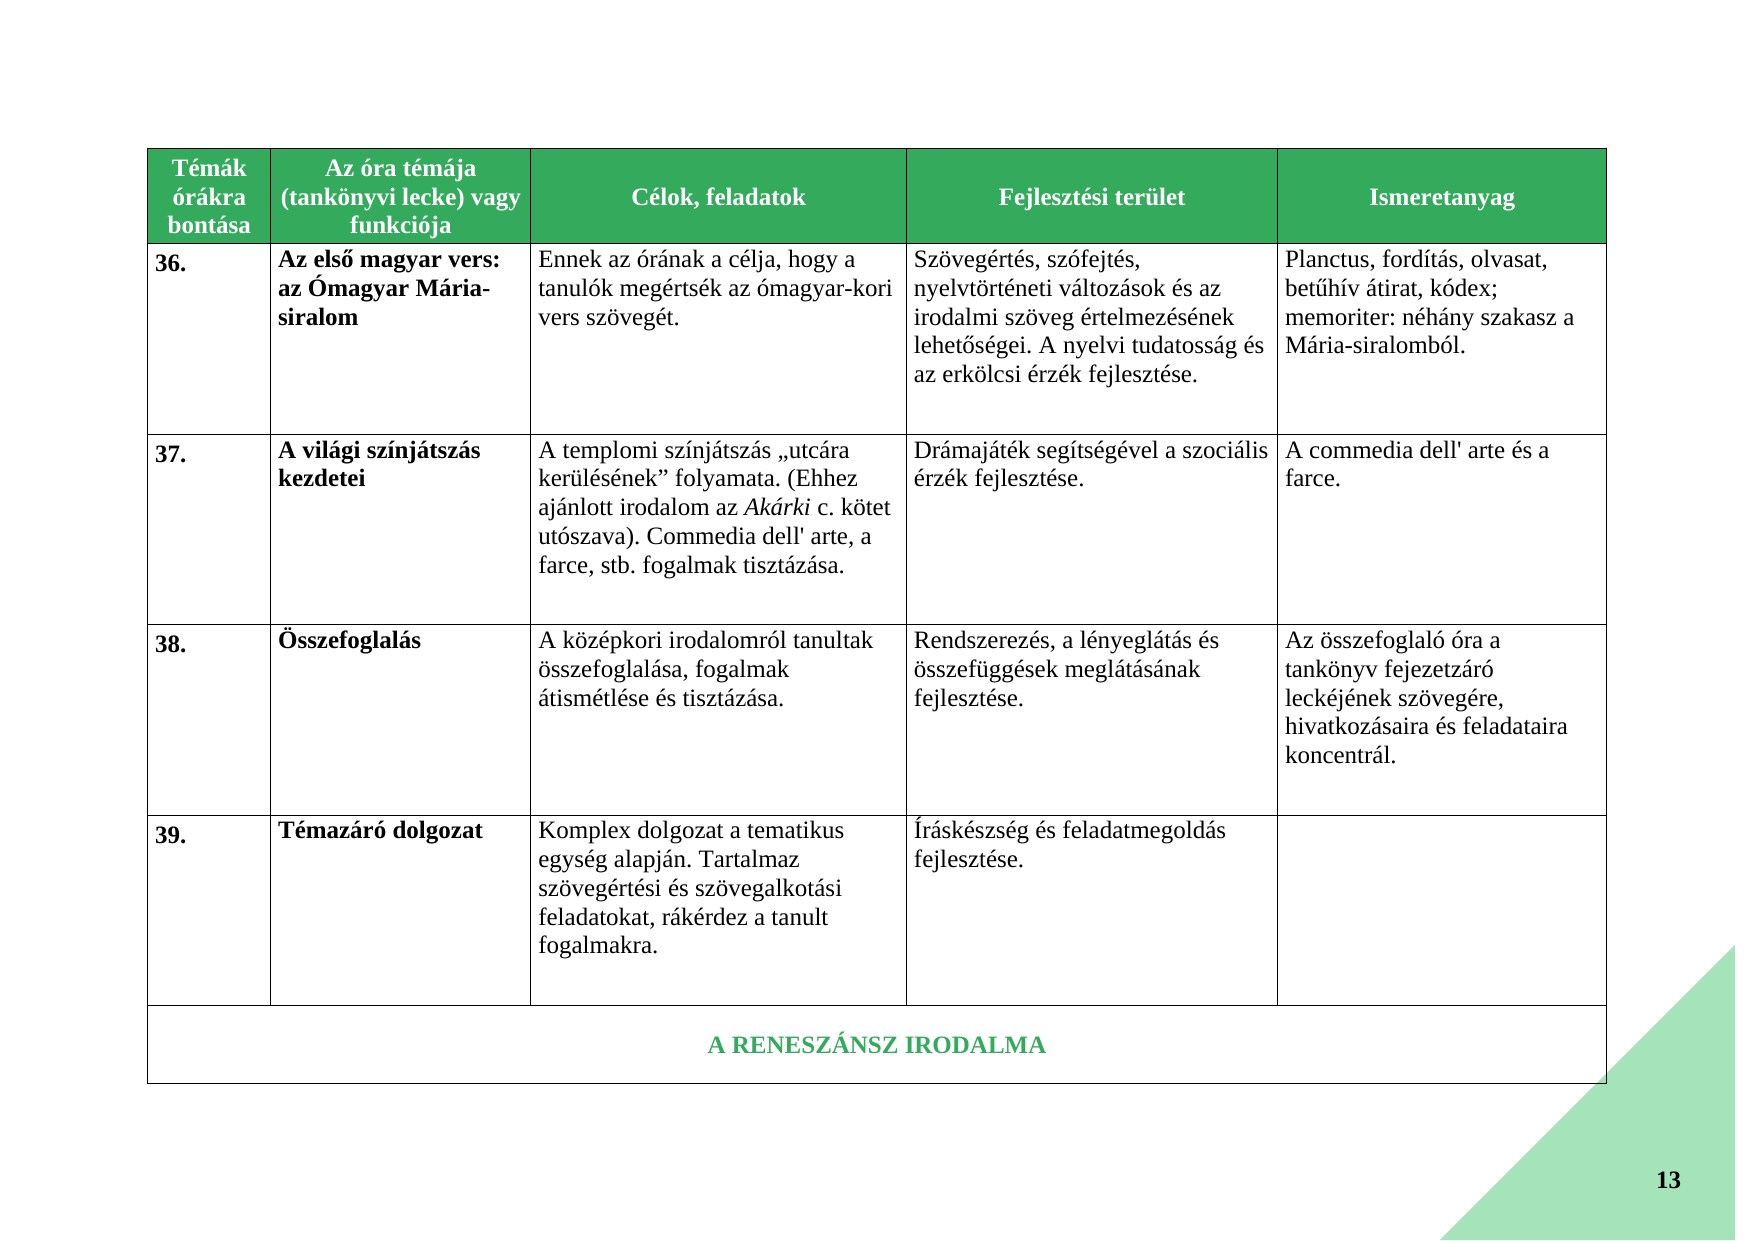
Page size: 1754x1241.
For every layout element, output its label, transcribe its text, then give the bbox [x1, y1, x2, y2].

table_cell A templomi színjátszás „utcára kerülésének” folyamata. (Ehhez ajánlott irodalom az Akárki c. kötet utószava). Commedia dell' arte, a farce, stb. fogalmak tisztázása. [531, 435, 906, 624]
table_cell [1278, 816, 1606, 1005]
table_cell Ennek az órának a célja, hogy a tanulók megértsék az ómagyar-kori vers szövegét. [531, 244, 906, 434]
table_cell Planctus, fordítás, olvasat, betűhív átirat, kódex; memoriter: néhány szakasz a Mária-siralomból. [1278, 244, 1606, 434]
table_cell 37. [148, 435, 270, 624]
table_cell Témazáró dolgozat [271, 816, 530, 1005]
table_cell 38. [148, 625, 270, 814]
table_header Ismeretanyag [1278, 149, 1606, 243]
table_cell A reneszánsz irodalma [148, 1006, 1606, 1083]
table_header Célok, feladatok [531, 149, 906, 243]
table_cell Szövegértés, szófejtés, nyelvtörténeti változások és az irodalmi szöveg értelmezésének lehetőségei. A nyelvi tudatosság és az erkölcsi érzék fejlesztése. [907, 244, 1277, 434]
table_cell A commedia dell' arte és a farce. [1278, 435, 1606, 624]
table_cell A középkori irodalomról tanultak összefoglalása, fogalmak átismétlése és tisztázása. [531, 625, 906, 814]
table_cell 36. [148, 244, 270, 434]
table_cell Komplex dolgozat a tematikus egység alapján. Tartalmaz szövegértési és szövegalkotási feladatokat, rákérdez a tanult fogalmakra. [531, 816, 906, 1005]
table_cell Összefoglalás [271, 625, 530, 814]
table_cell Az első magyar vers: az Ómagyar Mária-siralom [271, 244, 530, 434]
table_cell Rendszerezés, a lényeglátás és összefüggések meglátásának fejlesztése. [907, 625, 1277, 814]
table_cell A világi színjátszás kezdetei [271, 435, 530, 624]
table_header Az óra témája (tankönyvi lecke) vagy funkciója [271, 149, 530, 243]
table_cell Íráskészség és feladatmegoldás fejlesztése. [907, 816, 1277, 1005]
table_header Témák órákra bontása [148, 149, 270, 243]
table_header Fejlesztési terület [907, 149, 1277, 243]
table_cell Az összefoglaló óra a tankönyv fejezetzáró leckéjének szövegére, hivatkozásaira és feladataira koncentrál. [1278, 625, 1606, 814]
table_cell Drámajáték segítségével a szociális érzék fejlesztése. [907, 435, 1277, 624]
table_cell 39. [148, 816, 270, 1005]
